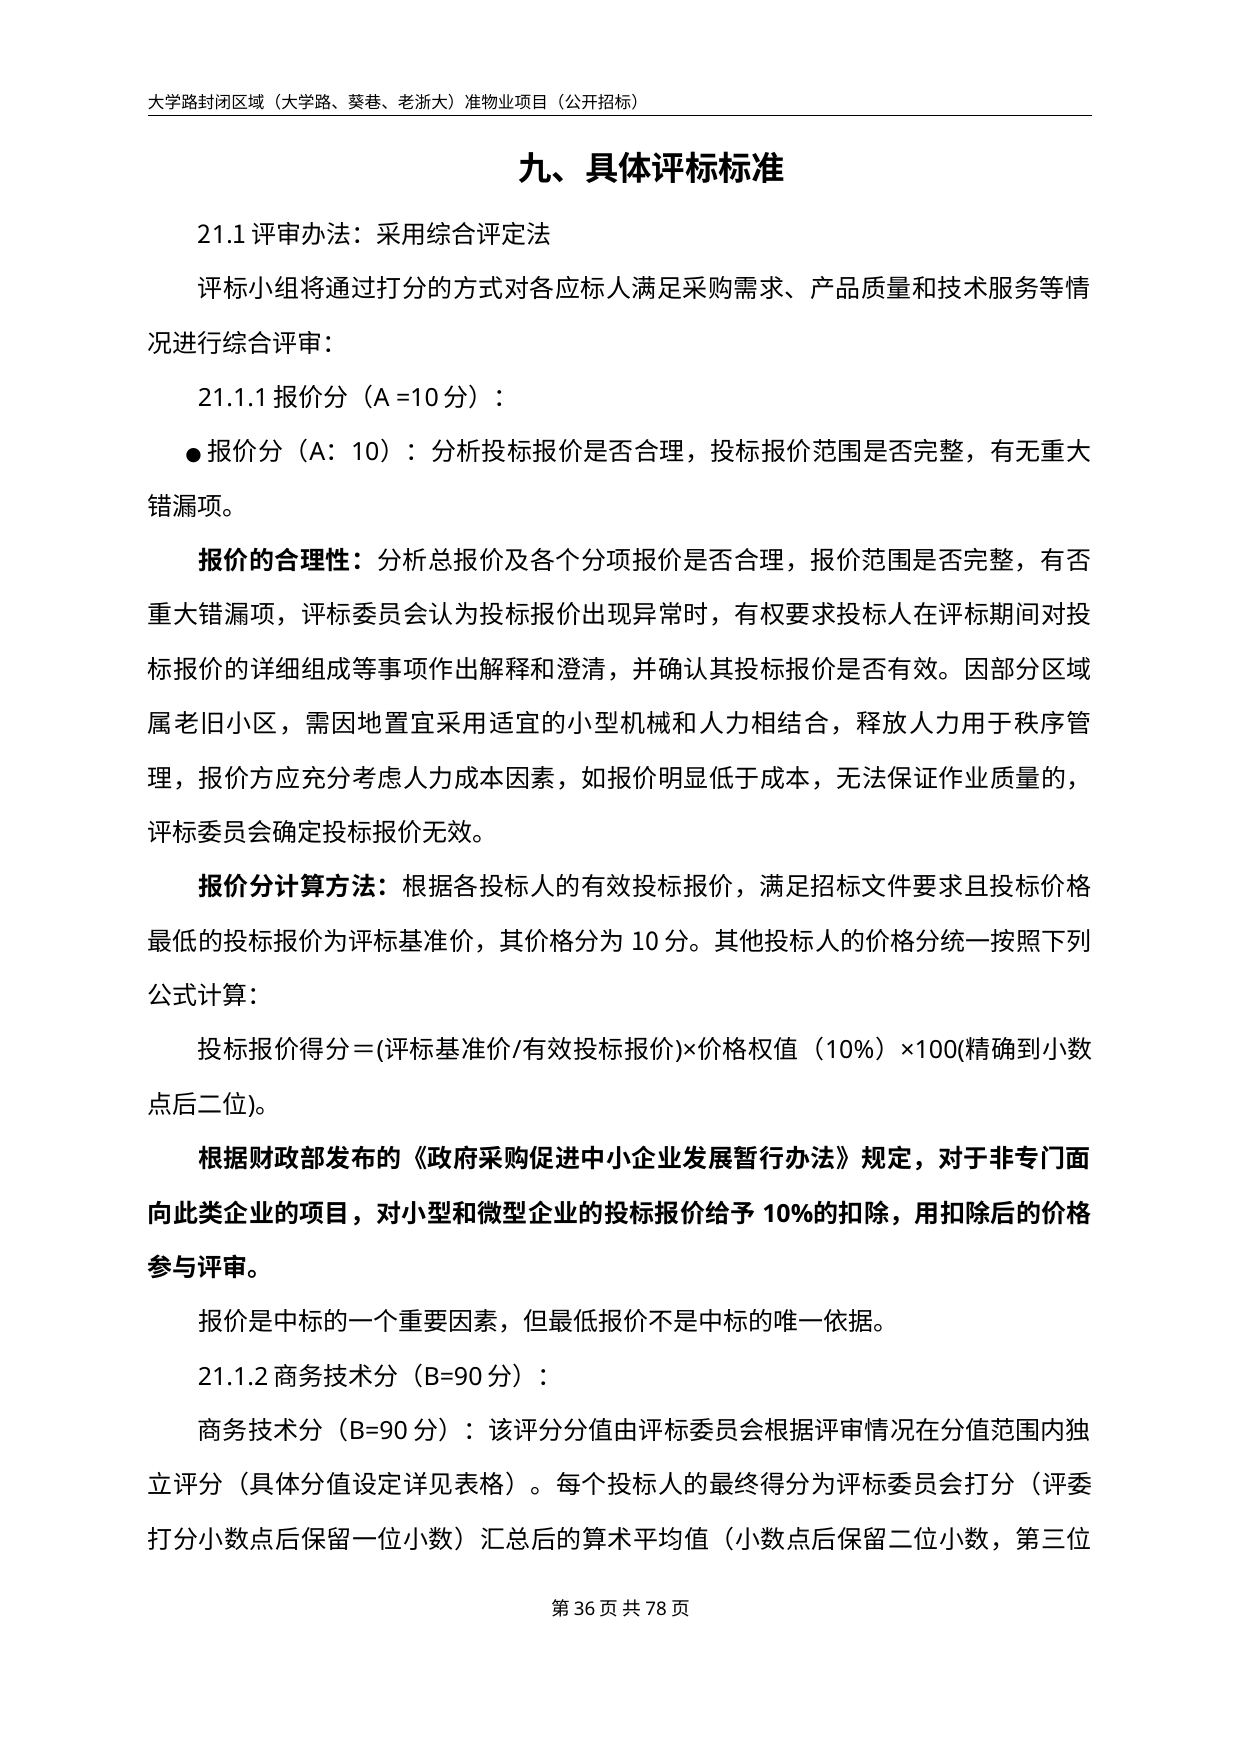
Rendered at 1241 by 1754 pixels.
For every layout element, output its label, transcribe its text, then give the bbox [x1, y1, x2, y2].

text 21.1评审办法：采用综合评定法 [148, 214, 1092, 251]
text 21.1.1报价分（A =10分）： [148, 377, 1092, 414]
text 根据财政部发布的《政府采购促进中小企业发展暂行办法》规定，对于非专门面向此类企业的项目，对小型和微型企业的投标报价给予10%的扣除，用扣除后的价格参与评审。 [148, 1139, 1092, 1284]
text 报价的合理性：分析总报价及各个分项报价是否合理，报价范围是否完整，有否重大错漏项，评标委员会认为投标报价出现异常时，有权要求投标人在评标期间对投标报价的详细组成等事项作出解释和澄清，并确认其投标报价是否有效。因部分区域属老旧小区，需因地置宜采用适宜的小型机械和人力相结合，释放人力用于秩序管理，报价方应充分考虑人力成本因素，如报价明显低于成本，无法保证作业质量的，评标委员会确定投标报价无效。 [148, 541, 1092, 849]
text 报价分计算方法：根据各投标人的有效投标报价，满足招标文件要求且投标价格最低的投标报价为评标基准价，其价格分为10分。其他投标人的价格分统一按照下列公式计算： [148, 867, 1092, 1012]
text 报价是中标的一个重要因素，但最低报价不是中标的唯一依据。 [148, 1302, 1092, 1338]
text 评标小组将通过打分的方式对各应标人满足采购需求、产品质量和技术服务等情况进行综合评审： [148, 269, 1092, 359]
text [148, 1411, 1092, 1556]
text ● 报价分（A：10）：分析投标报价是否合理，投标报价范围是否完整，有无重大错漏项。 [148, 432, 1092, 522]
text 21.1.2商务技术分（B=90分）： [148, 1356, 1092, 1392]
text 投标报价得分＝(评标基准价/有效投标报价)×价格权值（10%）×100(精确到小数点后二位)。 [148, 1030, 1092, 1121]
text 九、具体评标标准 [160, 142, 1092, 190]
